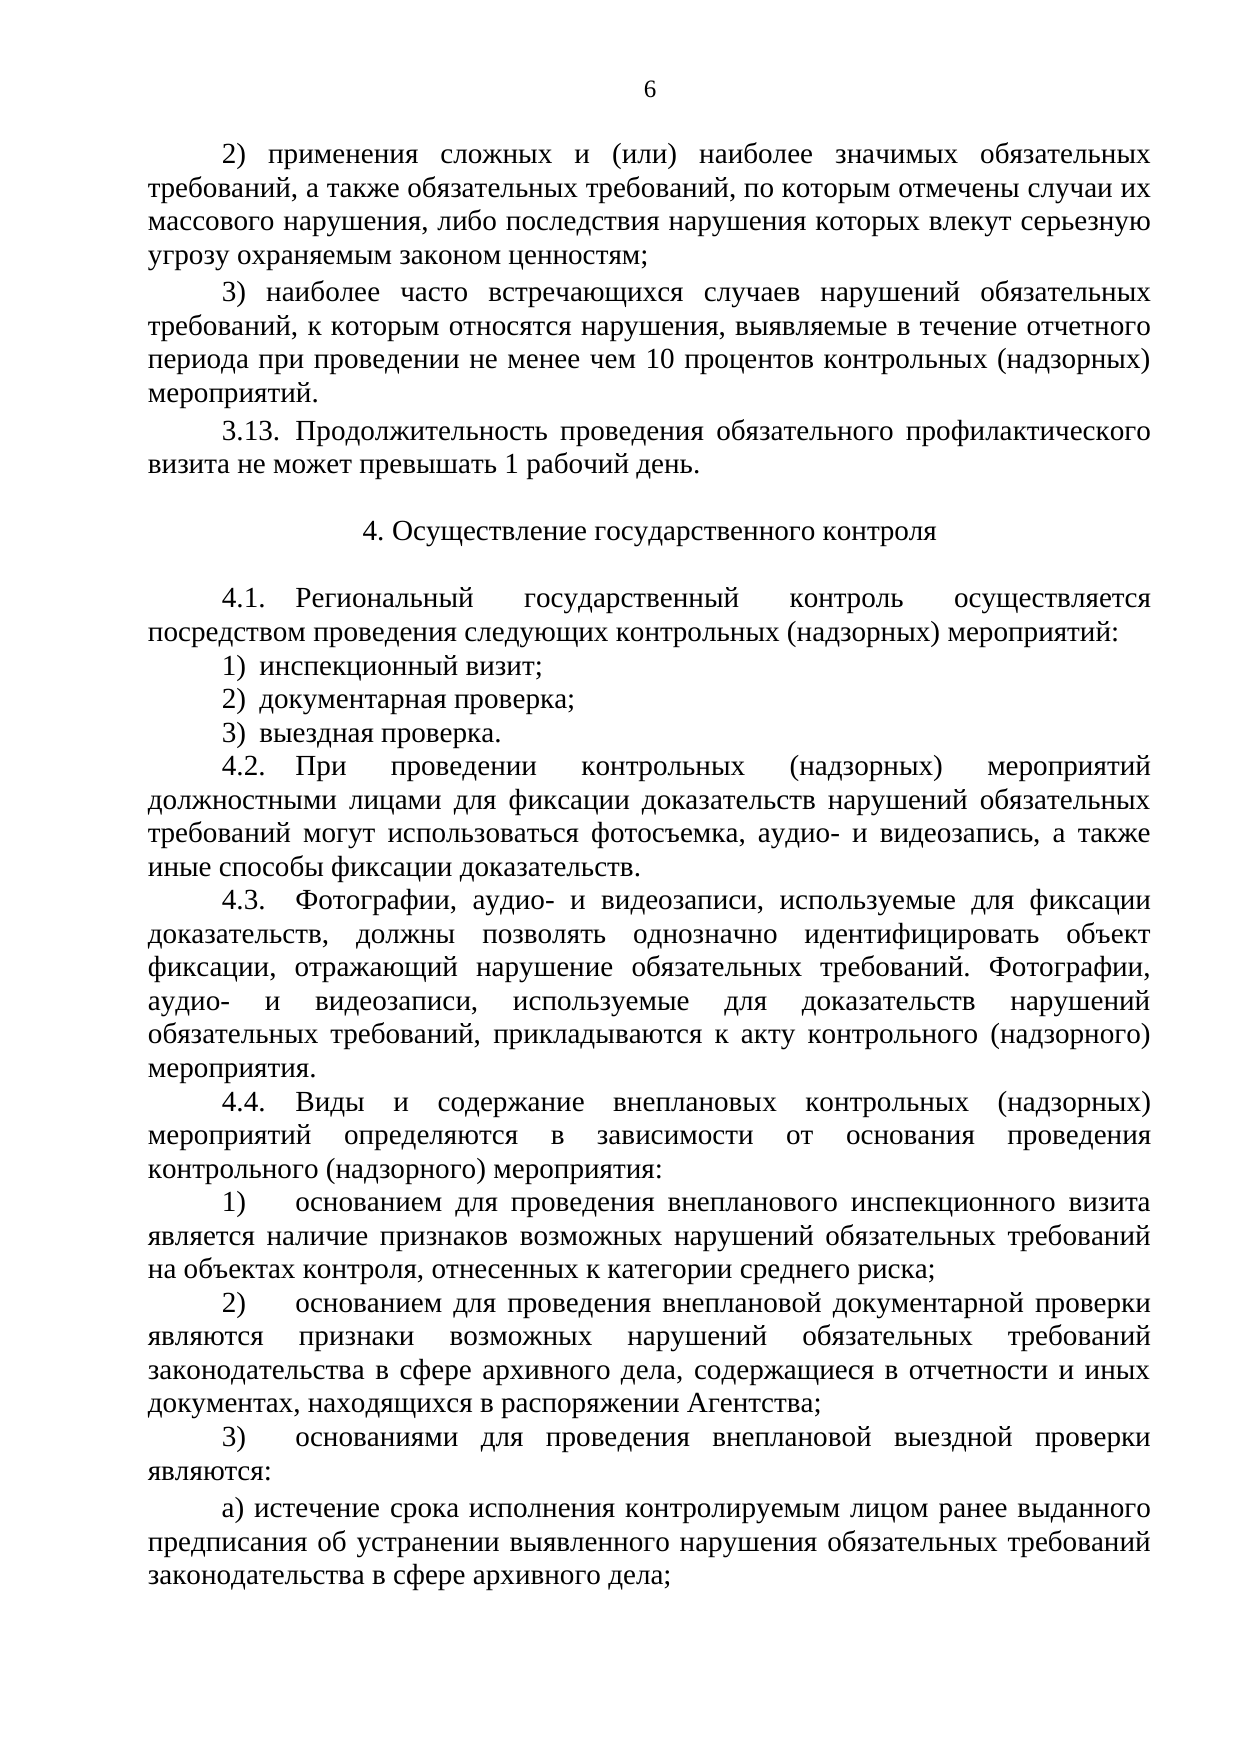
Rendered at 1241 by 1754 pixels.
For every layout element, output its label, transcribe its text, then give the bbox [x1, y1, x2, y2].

list основанием для проведения внепланового инспекционного визита является наличие признаков возможных нарушений обязательных требований на объектах контроля, отнесенных к категории среднего риска; [148, 1184, 1152, 1285]
list Осуществление государственного контроля [148, 513, 1152, 547]
list инспекционный визит; [222, 648, 1152, 681]
text а) истечение срока исполнения контролируемым лицом ранее выданного предписания об устранении выявленного нарушения обязательных требований законодательства в сфере архивного дела; [148, 1490, 1152, 1591]
list Виды и содержание внеплановых контрольных (надзорных) мероприятий определяются в зависимости от основания проведения контрольного (надзорного) мероприятия: [148, 1084, 1152, 1184]
list основаниями для проведения внеплановой выездной проверки являются: [148, 1419, 1152, 1486]
list документарная проверка; [222, 681, 1152, 715]
text 2) применения сложных и (или) наиболее значимых обязательных требований, а также обязательных требований, по которым отмечены случаи их массового нарушения, либо последствия нарушения которых влекут серьезную угрозу охраняемым законом ценностям; [148, 136, 1152, 270]
list При проведении контрольных (надзорных) мероприятий должностными лицами для фиксации доказательств нарушений обязательных требований могут использоваться фотосъемка, аудио- и видеозапись, а также иные способы фиксации доказательств. [148, 748, 1152, 882]
list Региональный государственный контроль осуществляется посредством проведения следующих контрольных (надзорных) мероприятий: [148, 581, 1152, 648]
list основанием для проведения внеплановой документарной проверки являются признаки возможных нарушений обязательных требований законодательства в сфере архивного дела, содержащиеся в отчетности и иных документах, находящихся в распоряжении Агентства; [148, 1285, 1152, 1419]
list Фотографии, аудио- и видеозаписи, используемые для фиксации доказательств, должны позволять однозначно идентифицировать объект фиксации, отражающий нарушение обязательных требований. Фотографии, аудио- и видеозаписи, используемые для доказательств нарушений обязательных требований, прикладываются к акту контрольного (надзорного) мероприятия. [148, 882, 1152, 1084]
list Продолжительность проведения обязательного профилактического визита не может превышать 1 рабочий день. [148, 413, 1152, 480]
list выездная проверка. [222, 715, 1152, 748]
text 3) наиболее часто встречающихся случаев нарушений обязательных требований, к которым относятся нарушения, выявляемые в течение отчетного периода при проведении не менее чем 10 процентов контрольных (надзорных) мероприятий. [148, 274, 1152, 409]
